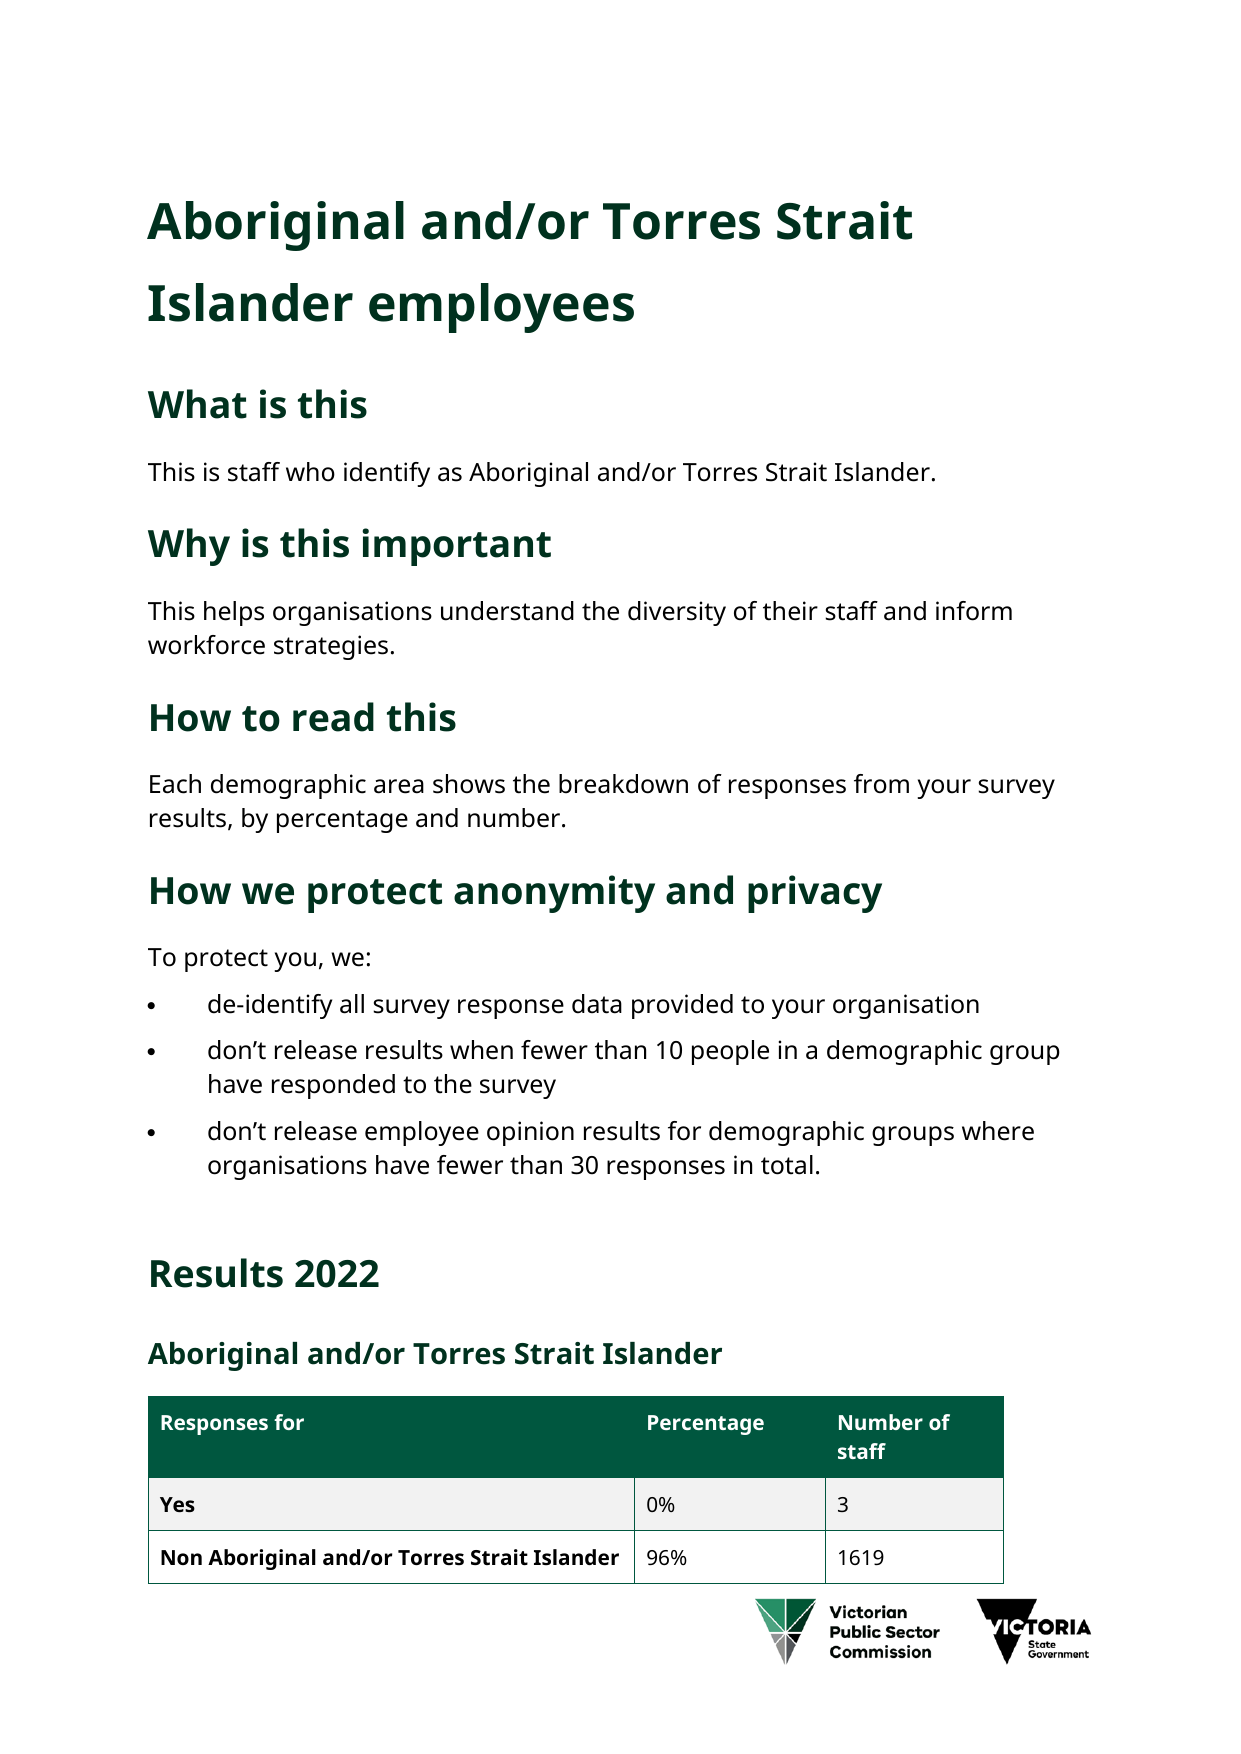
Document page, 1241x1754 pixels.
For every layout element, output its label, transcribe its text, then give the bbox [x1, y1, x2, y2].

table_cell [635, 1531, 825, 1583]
subtitle Aboriginal and/or Torres Strait Islander [148, 1333, 1092, 1373]
picture [754, 1598, 1093, 1666]
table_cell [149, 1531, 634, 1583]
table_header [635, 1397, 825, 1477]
subtitle How we protect anonymity and privacy [148, 864, 1092, 915]
subtitle Aboriginal and/or Torres Strait Islander employees [148, 186, 1092, 336]
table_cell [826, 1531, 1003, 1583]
text This helps organisations understand the diversity of their staff and inform workforce strategies. [148, 593, 1092, 662]
list don’t release employee opinion results for demographic groups where organisations have fewer than 30 responses in total. [148, 1113, 1092, 1181]
list don’t release results when fewer than 10 people in a demographic group have responded to the survey [148, 1033, 1092, 1101]
subtitle How to read this [148, 691, 1092, 742]
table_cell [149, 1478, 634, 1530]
text This is staff who identify as Aboriginal and/or Torres Strait Islander. [148, 454, 1092, 488]
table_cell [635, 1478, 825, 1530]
text Each demographic area shows the breakdown of responses from your survey results, by percentage and number. [148, 767, 1092, 835]
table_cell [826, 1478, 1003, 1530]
text To protect you, we: [148, 940, 1092, 974]
subtitle What is this [148, 379, 1092, 430]
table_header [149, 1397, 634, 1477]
subtitle Results 2022 [148, 1247, 1092, 1298]
subtitle Why is this important [148, 518, 1092, 569]
list de-identify all survey response data provided to your organisation [148, 986, 1092, 1020]
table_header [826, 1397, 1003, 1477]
